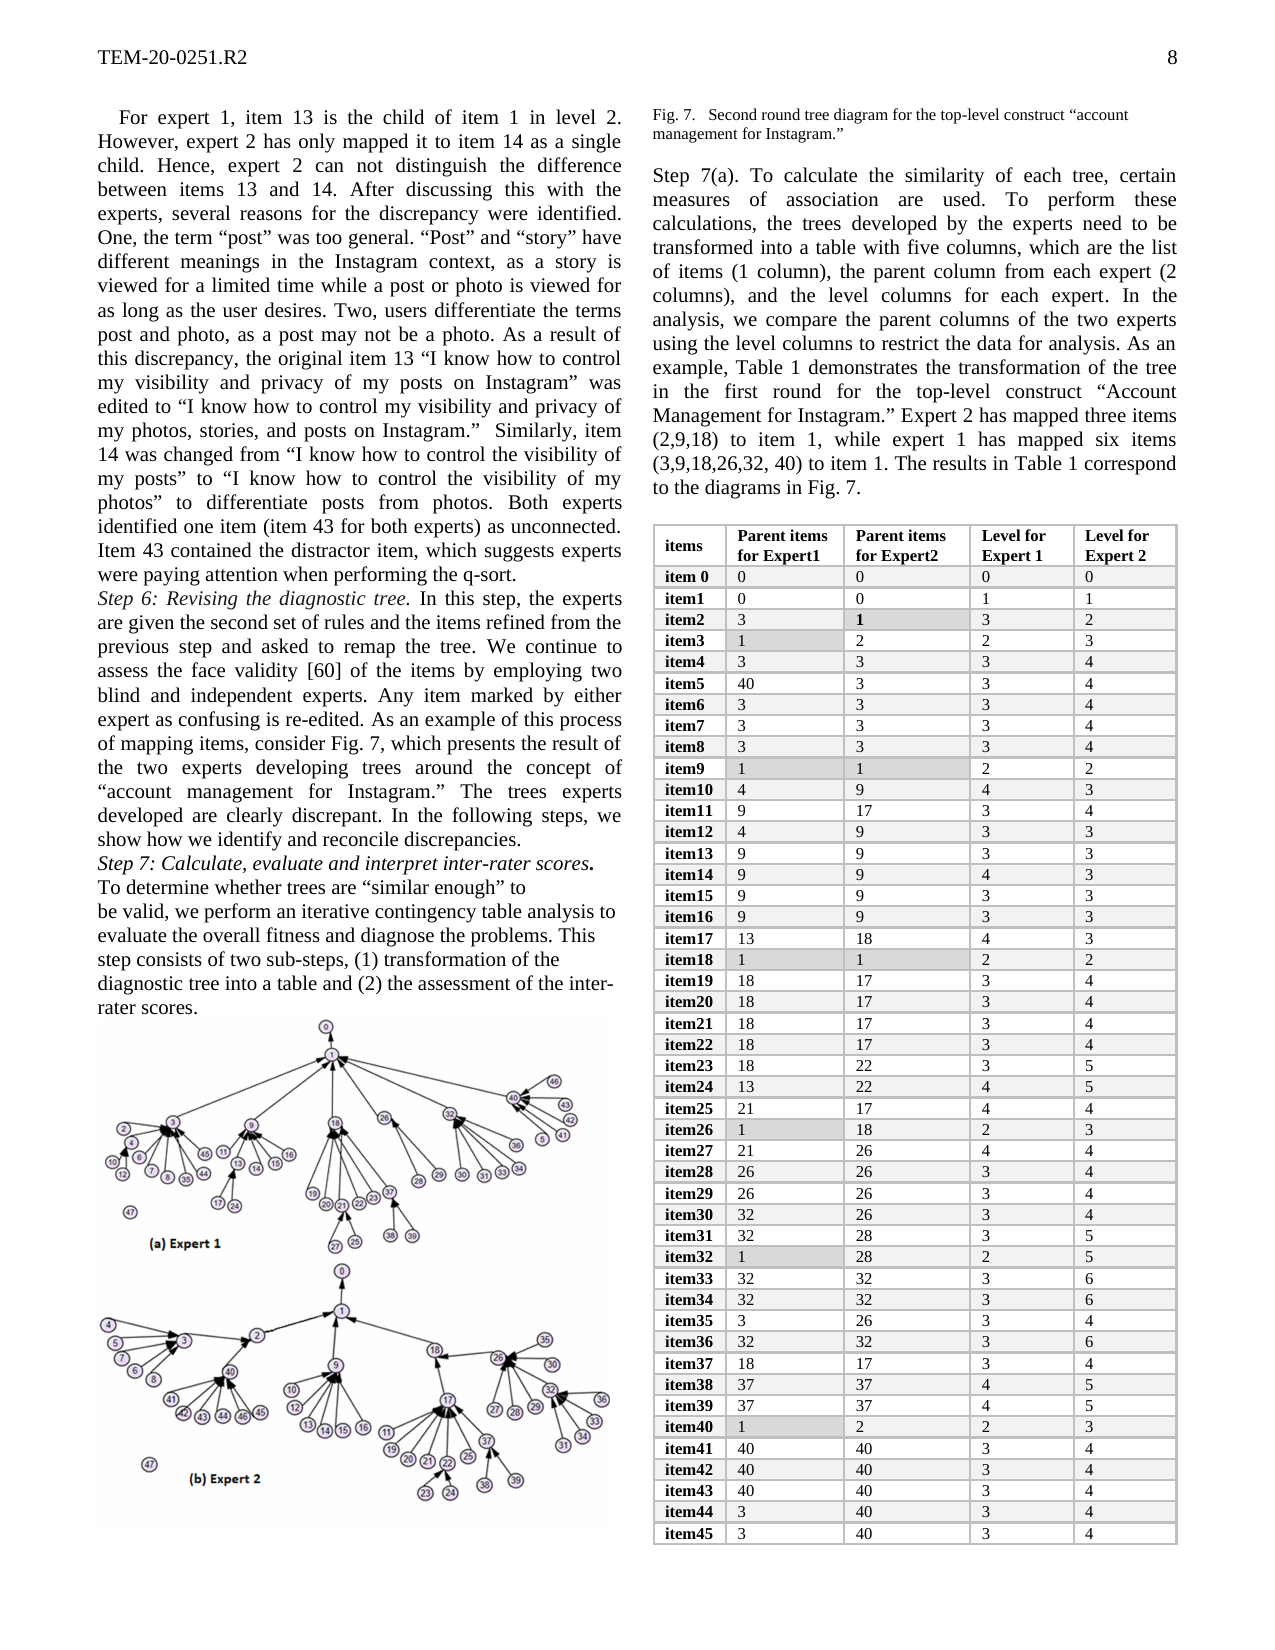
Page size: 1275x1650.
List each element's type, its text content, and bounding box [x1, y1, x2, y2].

table_cell 3 [727, 610, 843, 629]
table_cell 4 [1075, 1311, 1175, 1330]
table_cell 3 [1075, 929, 1175, 948]
table_cell 0 [1075, 567, 1175, 586]
table_cell 26 [845, 1162, 969, 1181]
table_cell 2 [1075, 610, 1175, 629]
table_cell 6 [1075, 1269, 1175, 1288]
table_cell item13 [655, 844, 725, 863]
table_cell 28 [845, 1247, 969, 1266]
table_cell 40 [727, 674, 843, 693]
table_cell 4 [1075, 1481, 1175, 1500]
table_cell 4 [971, 1396, 1073, 1415]
table_cell 37 [727, 1375, 843, 1394]
table_cell 4 [1075, 992, 1175, 1011]
table_cell 3 [845, 737, 969, 756]
table_cell 40 [845, 1481, 969, 1500]
table_cell 9 [727, 907, 843, 926]
table_cell 4 [1075, 1099, 1175, 1118]
table_cell 3 [845, 674, 969, 693]
table_cell item37 [655, 1354, 725, 1373]
table_cell item32 [655, 1247, 725, 1266]
table_cell 3 [971, 1184, 1073, 1203]
table_cell item28 [655, 1162, 725, 1181]
table_cell 3 [971, 674, 1073, 693]
table_cell 26 [845, 1184, 969, 1203]
table_cell 4 [971, 1099, 1073, 1118]
table_cell 4 [1075, 801, 1175, 820]
table_cell 4 [971, 1375, 1073, 1394]
table_cell 26 [845, 1141, 969, 1160]
table_cell 9 [727, 886, 843, 905]
table_cell 3 [1075, 1120, 1175, 1139]
table_cell item11 [655, 801, 725, 820]
table_cell item 0 [655, 567, 725, 586]
table_cell 18 [727, 1014, 843, 1033]
table_cell 26 [845, 1311, 969, 1330]
table_cell 3 [845, 716, 969, 735]
table_cell 18 [727, 971, 843, 990]
table_cell 18 [727, 1354, 843, 1373]
table_cell 3 [727, 716, 843, 735]
table_cell item6 [655, 695, 725, 714]
text For expert 1, item 13 is the child of item 1 in level 2. However, expert 2 has only mapped it to item 14 as a single child. Hence, expert 2 can not distinguish the difference between items 13 and 14. After discussing this with the experts, several reasons for the discrepancy were identified. One, the term “post” was too general. “Post” and “story” have different meanings in the Instagram context, as a story is viewed for a limited time while a post or photo is viewed for as long as the user desires. Two, users differentiate the terms post and photo, as a post may not be a photo. As a result of this discrepancy, the original item 13 “I know how to control my visibility and privacy of my posts on Instagram” was edited to “I know how to control my visibility and privacy of my photos, stories, and posts on Instagram.” Similarly, item 14 was changed from “I know how to control the visibility of my posts” to “I know how to control the visibility of my photos” to differentiate posts from photos. Both experts identified one item (item 43 for both experts) as unconnected. Item 43 contained the distractor item, which suggests experts were paying attention when performing the q-sort. [97, 105, 622, 586]
table_cell 5 [1075, 1226, 1175, 1245]
table_cell item9 [655, 759, 725, 778]
table_cell 1 [727, 1417, 843, 1436]
table_cell 17 [845, 992, 969, 1011]
table_cell 3 [727, 1502, 843, 1521]
table_cell item42 [655, 1460, 725, 1479]
table_cell item12 [655, 822, 725, 841]
table_cell 3 [971, 652, 1073, 671]
table_cell 4 [727, 822, 843, 841]
table_cell 17 [845, 1014, 969, 1033]
table_cell 3 [971, 737, 1073, 756]
table_cell 5 [1075, 1375, 1175, 1394]
table_cell 9 [845, 886, 969, 905]
table_cell item3 [655, 631, 725, 650]
table_cell 1 [971, 589, 1073, 608]
table_cell 26 [727, 1184, 843, 1203]
table_cell 5 [1075, 1396, 1175, 1415]
table_cell 4 [971, 865, 1073, 884]
table_cell item19 [655, 971, 725, 990]
table_cell 4 [1075, 716, 1175, 735]
table_cell 0 [845, 567, 969, 586]
table_cell 4 [1075, 1205, 1175, 1224]
table_cell item43 [655, 1481, 725, 1500]
table_cell 3 [1075, 865, 1175, 884]
table_cell item30 [655, 1205, 725, 1224]
table_cell 4 [1075, 1524, 1175, 1543]
text Step 7(a). To calculate the similarity of each tree, certain measures of association are used. To perform these calculations, the trees developed by the experts need to be transformed into a table with five columns, which are the list of items (1 column), the parent column from each expert (2 columns), and the level columns for each expert. In the analysis, we compare the parent columns of the two experts using the level columns to restrict the data for analysis. As an example, Table 1 demonstrates the transformation of the tree in the first round for the top-level construct “Account Management for Instagram.” Expert 2 has mapped three items (2,9,18) to item 1, while expert 1 has mapped six items (3,9,18,26,32, 40) to item 1. The results in Table 1 correspond to the diagrams in Fig. 7. [652, 162, 1177, 499]
table_cell 32 [727, 1269, 843, 1288]
table_cell 3 [727, 737, 843, 756]
table_cell 22 [845, 1077, 969, 1096]
table_cell 4 [1075, 1184, 1175, 1203]
table_header items [655, 526, 725, 565]
table_cell 2 [845, 1417, 969, 1436]
table_cell item14 [655, 865, 725, 884]
table_cell 3 [971, 1502, 1073, 1521]
table_cell 28 [845, 1226, 969, 1245]
table_cell 2 [971, 631, 1073, 650]
table_cell 0 [727, 567, 843, 586]
table_cell 2 [971, 1417, 1073, 1436]
table_cell 1 [727, 1247, 843, 1266]
table_cell 4 [1075, 695, 1175, 714]
table_cell item29 [655, 1184, 725, 1203]
table_cell 3 [845, 652, 969, 671]
table_cell 2 [845, 631, 969, 650]
table_cell 3 [727, 652, 843, 671]
table_cell item39 [655, 1396, 725, 1415]
text Step 6: Revising the diagnostic tree. In this step, the experts are given the second set of rules and the items refined from the previous step and asked to remap the tree. We continue to assess the face validity [60] of the items by employing two blind and independent experts. Any item marked by either expert as confusing is re-edited. As an example of this process of mapping items, consider Fig. 7, which presents the result of the two experts developing trees around the concept of “account management for Instagram.” The trees experts developed are clearly discrepant. In the following steps, we show how we identify and reconcile discrepancies. [97, 586, 622, 851]
table_cell item8 [655, 737, 725, 756]
table_cell item33 [655, 1269, 725, 1288]
table_cell item27 [655, 1141, 725, 1160]
table_cell item18 [655, 950, 725, 969]
table_cell 9 [727, 865, 843, 884]
table_cell 2 [1075, 950, 1175, 969]
table_cell 3 [971, 1035, 1073, 1054]
table_cell 4 [1075, 971, 1175, 990]
table_cell 18 [727, 1035, 843, 1054]
table_cell item31 [655, 1226, 725, 1245]
table_cell item22 [655, 1035, 725, 1054]
table_cell item2 [655, 610, 725, 629]
table_header Parent items for Expert2 [845, 526, 969, 565]
table_cell 40 [727, 1481, 843, 1500]
table_cell 2 [971, 1120, 1073, 1139]
table_cell 13 [727, 929, 843, 948]
table_cell 3 [1075, 631, 1175, 650]
table_cell 3 [971, 1014, 1073, 1033]
table_cell 0 [727, 589, 843, 608]
table_cell 3 [971, 1162, 1073, 1181]
table_cell 5 [1075, 1077, 1175, 1096]
table_cell 3 [727, 1311, 843, 1330]
table_cell 3 [971, 907, 1073, 926]
table_cell 6 [1075, 1290, 1175, 1309]
table_cell 17 [845, 801, 969, 820]
text Fig. 7. Second round tree diagram for the top-level construct “account management for Instagram.” [652, 105, 1177, 143]
table_header Level for Expert 2 [1075, 526, 1175, 565]
table_cell 3 [971, 1056, 1073, 1075]
table_cell 1 [727, 950, 843, 969]
table_cell item23 [655, 1056, 725, 1075]
table_cell 3 [971, 1290, 1073, 1309]
table_cell 3 [971, 695, 1073, 714]
table_cell 3 [971, 1269, 1073, 1288]
table_cell 9 [845, 844, 969, 863]
table_cell 40 [727, 1460, 843, 1479]
table_cell 3 [971, 886, 1073, 905]
table_cell 26 [845, 1205, 969, 1224]
table_cell 9 [845, 865, 969, 884]
table_cell 4 [1075, 1162, 1175, 1181]
table_cell 3 [971, 844, 1073, 863]
table_cell 40 [845, 1524, 969, 1543]
table_cell 32 [727, 1290, 843, 1309]
table_cell item5 [655, 674, 725, 693]
table_cell 9 [845, 780, 969, 799]
table_cell 6 [1075, 1332, 1175, 1351]
table_cell 17 [845, 1354, 969, 1373]
table_cell item35 [655, 1311, 725, 1330]
table_cell 17 [845, 1035, 969, 1054]
table_cell 40 [845, 1460, 969, 1479]
table_cell item26 [655, 1120, 725, 1139]
table_cell 4 [971, 1077, 1073, 1096]
table_cell 4 [1075, 737, 1175, 756]
table_cell 18 [727, 992, 843, 1011]
table_cell 32 [845, 1290, 969, 1309]
table_cell item25 [655, 1099, 725, 1118]
table_cell 4 [1075, 1354, 1175, 1373]
table_cell 4 [971, 929, 1073, 948]
table_cell 1 [1075, 589, 1175, 608]
table_cell 3 [971, 1311, 1073, 1330]
table_cell item20 [655, 992, 725, 1011]
table_cell 37 [845, 1396, 969, 1415]
table_cell 21 [727, 1141, 843, 1160]
table_cell 3 [971, 1439, 1073, 1458]
table_cell item40 [655, 1417, 725, 1436]
table_cell item34 [655, 1290, 725, 1309]
table_cell 3 [971, 610, 1073, 629]
table_cell 1 [845, 950, 969, 969]
table_cell 3 [971, 822, 1073, 841]
table_cell 4 [1075, 1035, 1175, 1054]
table_cell 3 [971, 1226, 1073, 1245]
picture [97, 1019, 610, 1532]
table_cell 3 [1075, 886, 1175, 905]
table_cell 3 [845, 695, 969, 714]
table_cell item16 [655, 907, 725, 926]
table_cell 3 [971, 801, 1073, 820]
table_cell 4 [971, 1141, 1073, 1160]
table_cell 32 [845, 1332, 969, 1351]
table_cell 4 [1075, 1014, 1175, 1033]
table_cell item1 [655, 589, 725, 608]
table_cell 22 [845, 1056, 969, 1075]
table_cell 3 [971, 1460, 1073, 1479]
table_cell 4 [1075, 1502, 1175, 1521]
table_cell item17 [655, 929, 725, 948]
table_cell item44 [655, 1502, 725, 1521]
table_cell 40 [845, 1502, 969, 1521]
table_cell 3 [971, 992, 1073, 1011]
table_cell 40 [845, 1439, 969, 1458]
table_cell 3 [971, 716, 1073, 735]
table_cell item7 [655, 716, 725, 735]
table_cell 37 [727, 1396, 843, 1415]
table_cell 32 [727, 1332, 843, 1351]
table_cell item38 [655, 1375, 725, 1394]
table_cell 2 [971, 1247, 1073, 1266]
table_cell item41 [655, 1439, 725, 1458]
table_cell 18 [845, 1120, 969, 1139]
table_cell 2 [1075, 759, 1175, 778]
table_cell 9 [845, 822, 969, 841]
table_cell 3 [1075, 907, 1175, 926]
table_cell 3 [971, 971, 1073, 990]
table_cell item36 [655, 1332, 725, 1351]
table_cell item21 [655, 1014, 725, 1033]
table_cell 21 [727, 1099, 843, 1118]
table_cell 1 [845, 759, 969, 778]
table_cell 26 [727, 1162, 843, 1181]
table_cell 4 [1075, 652, 1175, 671]
table_cell 5 [1075, 1247, 1175, 1266]
table_cell item24 [655, 1077, 725, 1096]
table_cell 32 [845, 1269, 969, 1288]
table_cell 18 [845, 929, 969, 948]
table_cell 3 [971, 1481, 1073, 1500]
table_cell 37 [845, 1375, 969, 1394]
table_cell 18 [727, 1056, 843, 1075]
table_header Parent items for Expert1 [727, 526, 843, 565]
table_cell 9 [845, 907, 969, 926]
table_cell 3 [971, 1332, 1073, 1351]
table_cell 5 [1075, 1056, 1175, 1075]
table_cell 4 [971, 780, 1073, 799]
table_cell 3 [727, 695, 843, 714]
table_cell 4 [1075, 1439, 1175, 1458]
table_cell item4 [655, 652, 725, 671]
table_cell 3 [1075, 780, 1175, 799]
table_cell 2 [971, 950, 1073, 969]
table_cell 17 [845, 971, 969, 990]
table_cell 0 [971, 567, 1073, 586]
table_cell 3 [727, 1524, 843, 1543]
table_cell 3 [971, 1524, 1073, 1543]
table_cell 32 [727, 1205, 843, 1224]
table_cell 4 [727, 780, 843, 799]
table_cell 4 [1075, 674, 1175, 693]
table_cell 3 [971, 1354, 1073, 1373]
table_cell 17 [845, 1099, 969, 1118]
table_header Level for Expert 1 [971, 526, 1073, 565]
table_cell 1 [727, 631, 843, 650]
table_cell item15 [655, 886, 725, 905]
table_cell 9 [727, 844, 843, 863]
table_cell 13 [727, 1077, 843, 1096]
table_cell 3 [971, 1205, 1073, 1224]
table_cell 1 [727, 1120, 843, 1139]
table_cell 2 [971, 759, 1073, 778]
table_cell item45 [655, 1524, 725, 1543]
table_cell 40 [727, 1439, 843, 1458]
table_cell 32 [727, 1226, 843, 1245]
table_cell item10 [655, 780, 725, 799]
table_cell 4 [1075, 1141, 1175, 1160]
table_cell 0 [845, 589, 969, 608]
table_cell 3 [1075, 844, 1175, 863]
table_cell 3 [1075, 1417, 1175, 1436]
table_cell 9 [727, 801, 843, 820]
table_cell 3 [1075, 822, 1175, 841]
table_cell 1 [845, 610, 969, 629]
table_cell 1 [727, 759, 843, 778]
table_cell 4 [1075, 1460, 1175, 1479]
